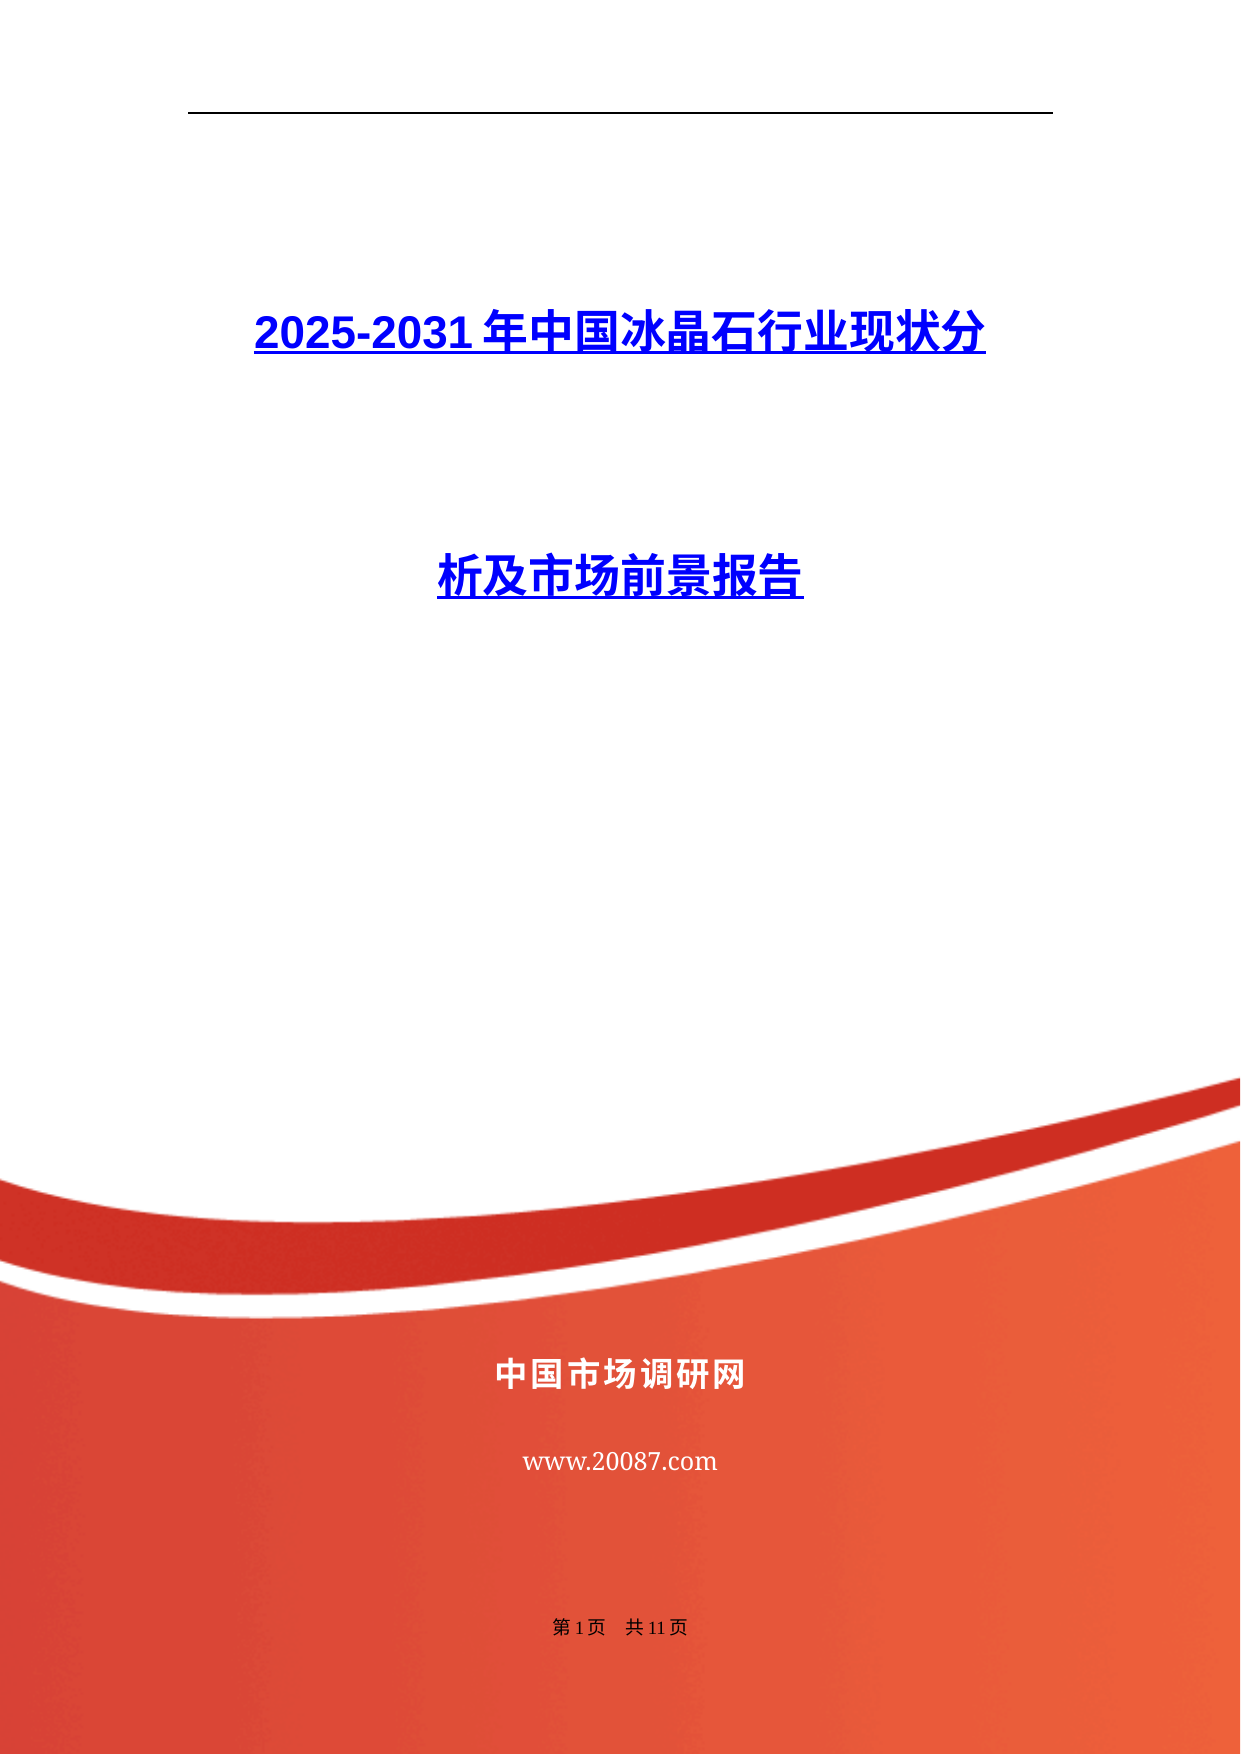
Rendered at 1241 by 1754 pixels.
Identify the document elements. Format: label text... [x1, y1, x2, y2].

text www.20087.com [187, 1428, 1053, 1493]
subtitle 中国市场调研网 [187, 1339, 1053, 1404]
picture [0, 1006, 1241, 1754]
table_header 2025-2031年中国冰晶石行业现状分析及市场前景报告 [188, 207, 1053, 773]
